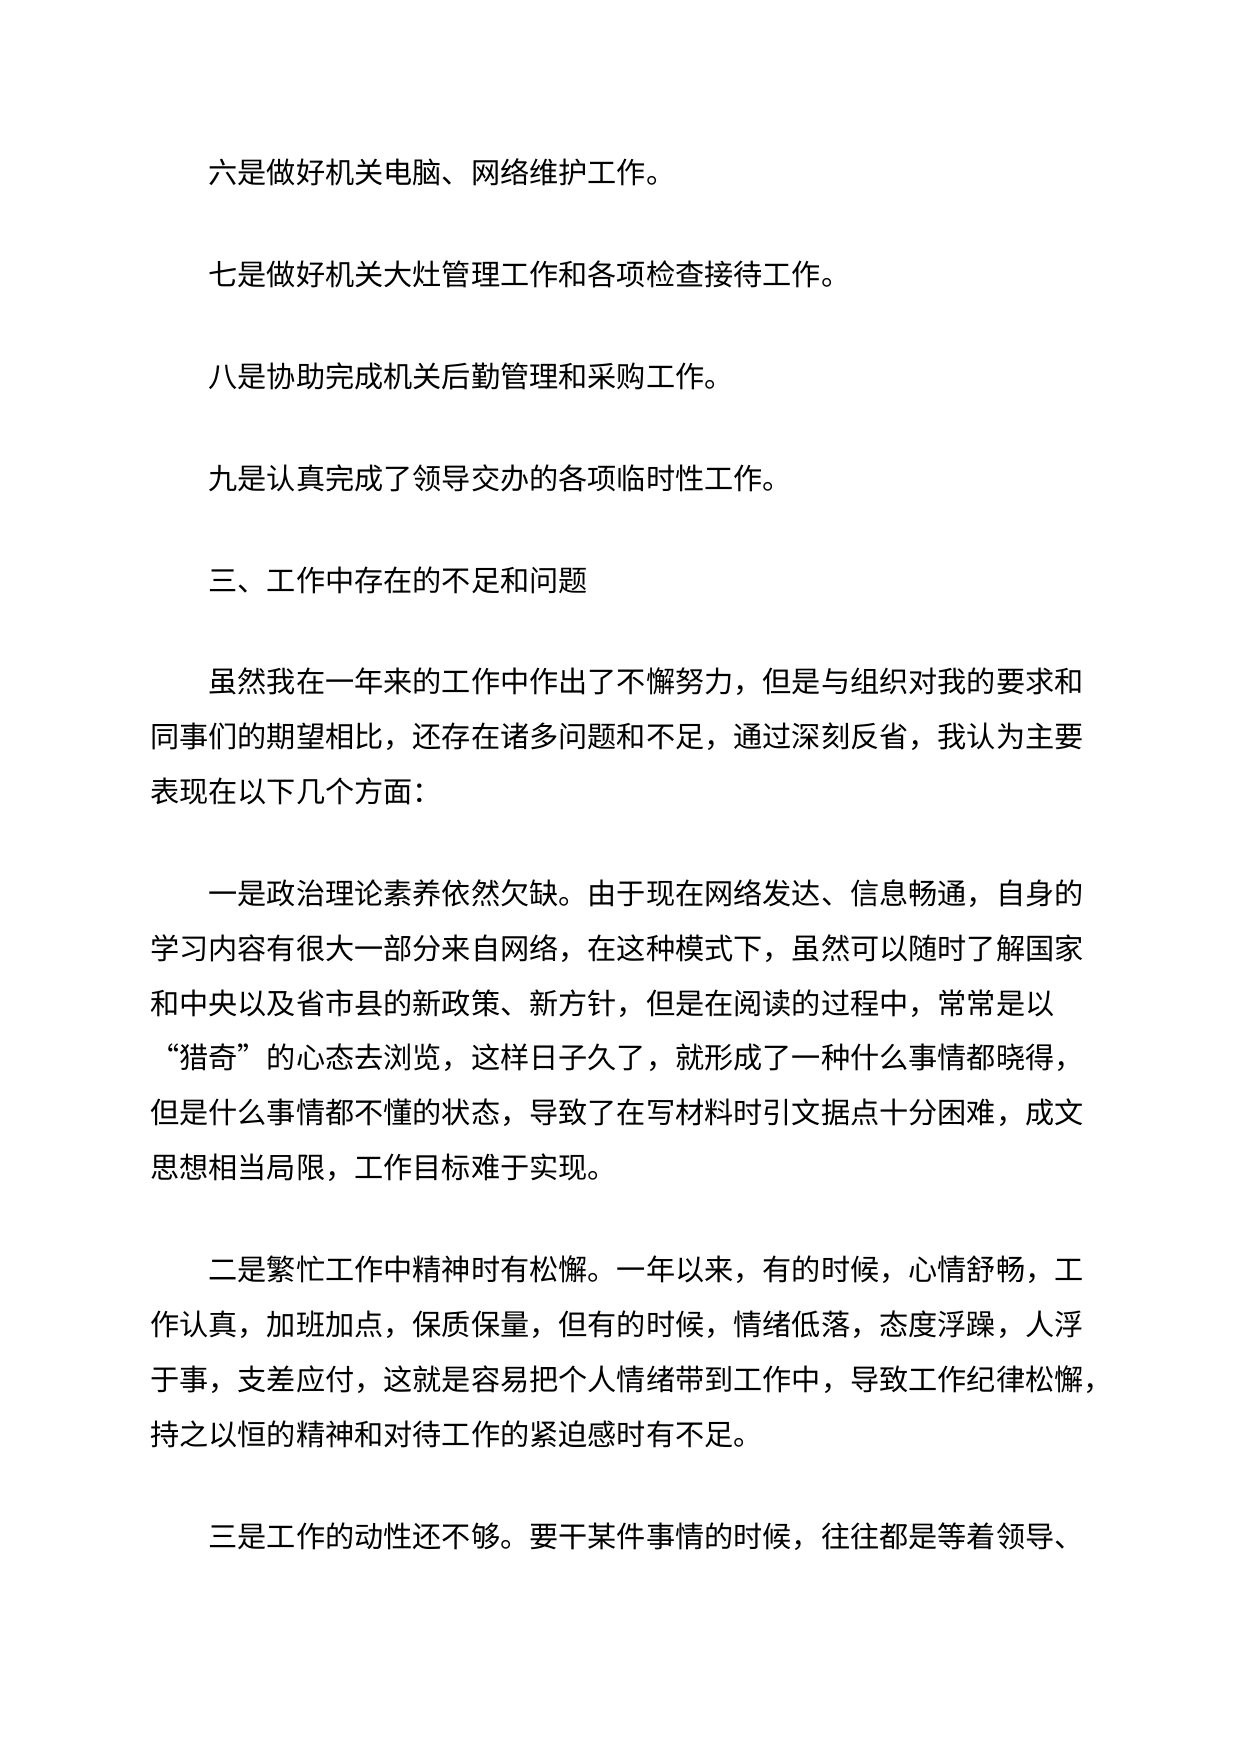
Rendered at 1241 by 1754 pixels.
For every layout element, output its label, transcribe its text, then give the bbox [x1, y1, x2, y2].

text 三、工作中存在的不足和问题 [150, 557, 1090, 599]
text 二是繁忙工作中精神时有松懈。一年以来，有的时候，心情舒畅，工作认真，加班加点，保质保量，但有的时候，情绪低落，态度浮躁，人浮于事，支差应付，这就是容易把个人情绪带到工作中，导致工作纪律松懈，持之以恒的精神和对待工作的紧迫感时有不足。 [150, 1247, 1090, 1454]
text 虽然我在一年来的工作中作出了不懈努力，但是与组织对我的要求和同事们的期望相比，还存在诸多问题和不足，通过深刻反省，我认为主要表现在以下几个方面： [150, 659, 1090, 811]
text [150, 1513, 1090, 1555]
text 一是政治理论素养依然欠缺。由于现在网络发达、信息畅通，自身的学习内容有很大一部分来自网络，在这种模式下，虽然可以随时了解国家和中央以及省市县的新政策、新方针，但是在阅读的过程中，常常是以“猎奇”的心态去浏览，这样日子久了，就形成了一种什么事情都晓得，但是什么事情都不懂的状态，导致了在写材料时引文据点十分困难，成文思想相当局限，工作目标难于实现。 [150, 870, 1090, 1187]
text 六是做好机关电脑、网络维护工作。 [150, 150, 1090, 192]
text 九是认真完成了领导交办的各项临时性工作。 [150, 455, 1090, 498]
text 七是做好机关大灶管理工作和各项检查接待工作。 [150, 252, 1090, 294]
text 八是协助完成机关后勤管理和采购工作。 [150, 353, 1090, 396]
